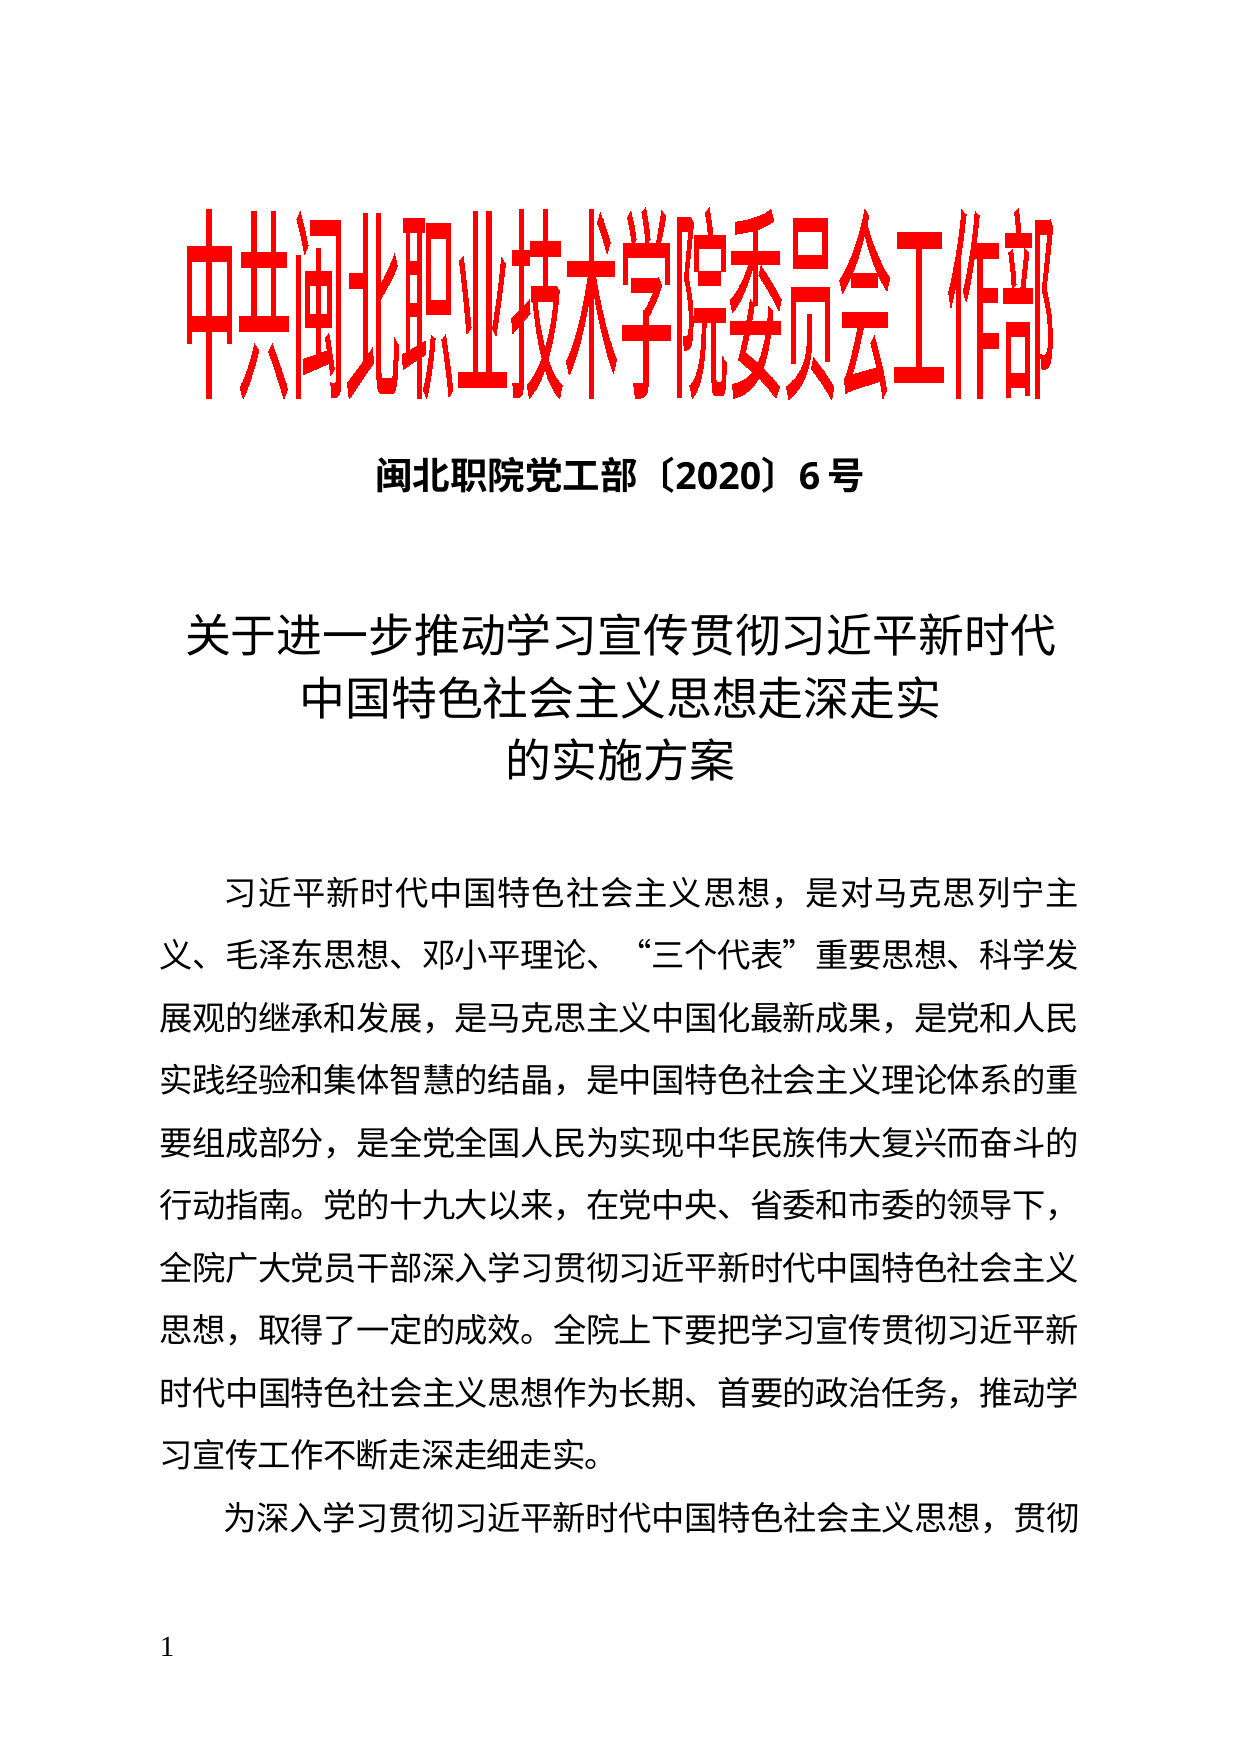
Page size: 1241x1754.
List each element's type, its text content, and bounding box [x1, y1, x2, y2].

text 中国特色社会主义思想走深走实 [159, 665, 1081, 728]
text 闽北职院党工部〔2020〕6号 [159, 440, 1081, 505]
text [159, 1480, 1081, 1543]
text 的实施方案 [159, 728, 1081, 790]
text 习近平新时代中国特色社会主义思想，是对马克思列宁主义、毛泽东思想、邓小平理论、“三个代表”重要思想、科学发展观的继承和发展，是马克思主义中国化最新成果，是党和人民实践经验和集体智慧的结晶，是中国特色社会主义理论体系的重要组成部分，是全党全国人民为实现中华民族伟大复兴而奋斗的行动指南。党的十九大以来，在党中央、省委和市委的领导下，全院广大党员干部深入学习贯彻习近平新时代中国特色社会主义思想，取得了一定的成效。全院上下要把学习宣传贯彻习近平新时代中国特色社会主义思想作为长期、首要的政治任务，推动学习宣传工作不断走深走细走实。 [159, 855, 1081, 1480]
text 关于进一步推动学习宣传贯彻习近平新时代 [159, 603, 1081, 665]
